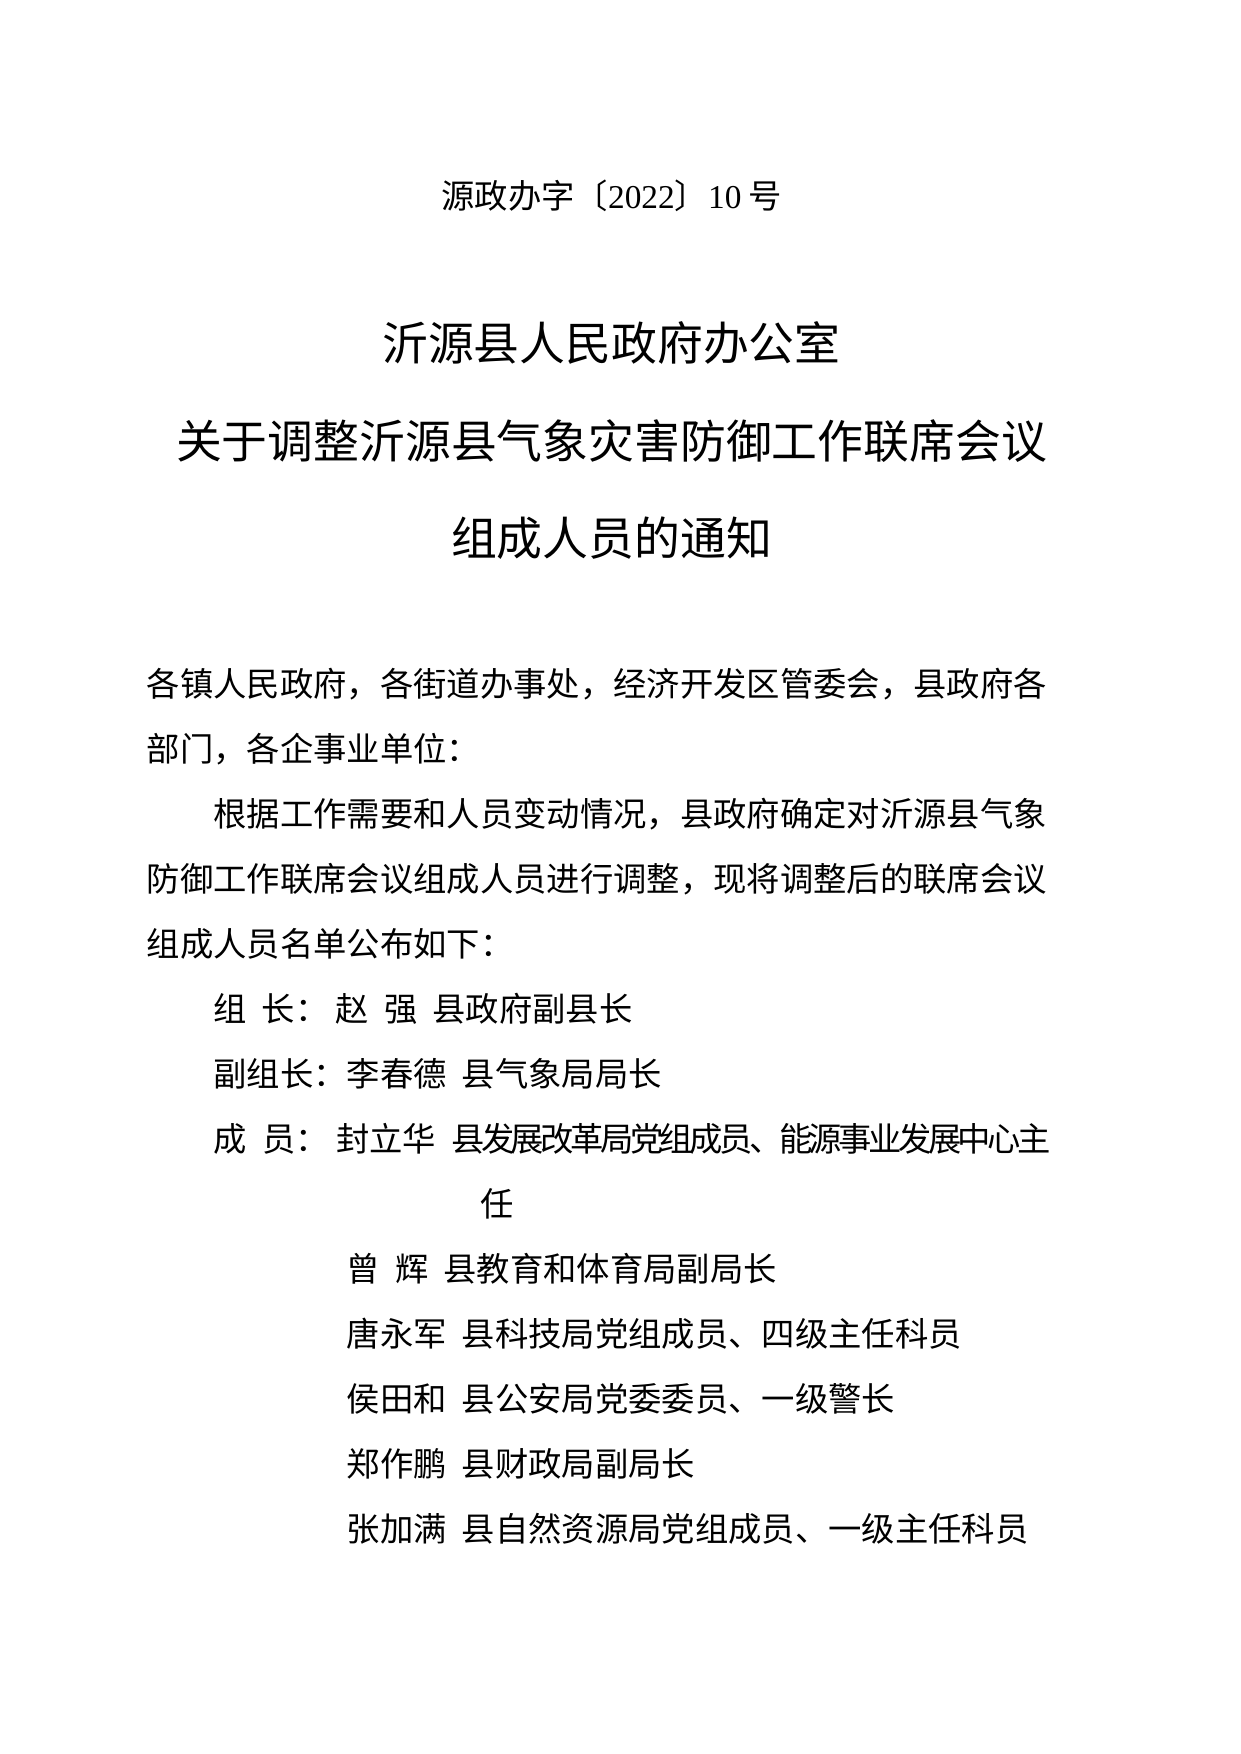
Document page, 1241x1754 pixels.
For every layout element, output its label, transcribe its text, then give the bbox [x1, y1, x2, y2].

text 张加满 县自然资源局党组成员、一级主任科员 [146, 1494, 1076, 1559]
text 组成人员的通知 [146, 487, 1076, 584]
text 沂源县人民政府办公室 [146, 292, 1076, 389]
text 组 长： 赵 强 县政府副县长 [146, 974, 1076, 1039]
text 唐永军 县科技局党组成员、四级主任科员 [146, 1299, 1076, 1364]
text 成 员： 封立华 县发展改革局党组成员、能源事业发展中心主任 [213, 1104, 1076, 1234]
text 源政办字〔2022〕10号 [146, 162, 1076, 227]
text 根据工作需要和人员变动情况，县政府确定对沂源县气象防御工作联席会议组成人员进行调整，现将调整后的联席会议组成人员名单公布如下： [146, 779, 1076, 974]
text 关于调整沂源县气象灾害防御工作联席会议 [146, 389, 1076, 487]
text 副组长：李春德 县气象局局长 [146, 1039, 1076, 1104]
text 郑作鹏 县财政局副局长 [146, 1429, 1076, 1494]
text 各镇人民政府，各街道办事处，经济开发区管委会，县政府各部门，各企事业单位： [146, 649, 1076, 779]
text 侯田和 县公安局党委委员、一级警长 [146, 1364, 1076, 1429]
text 曾 辉 县教育和体育局副局长 [146, 1234, 1076, 1299]
